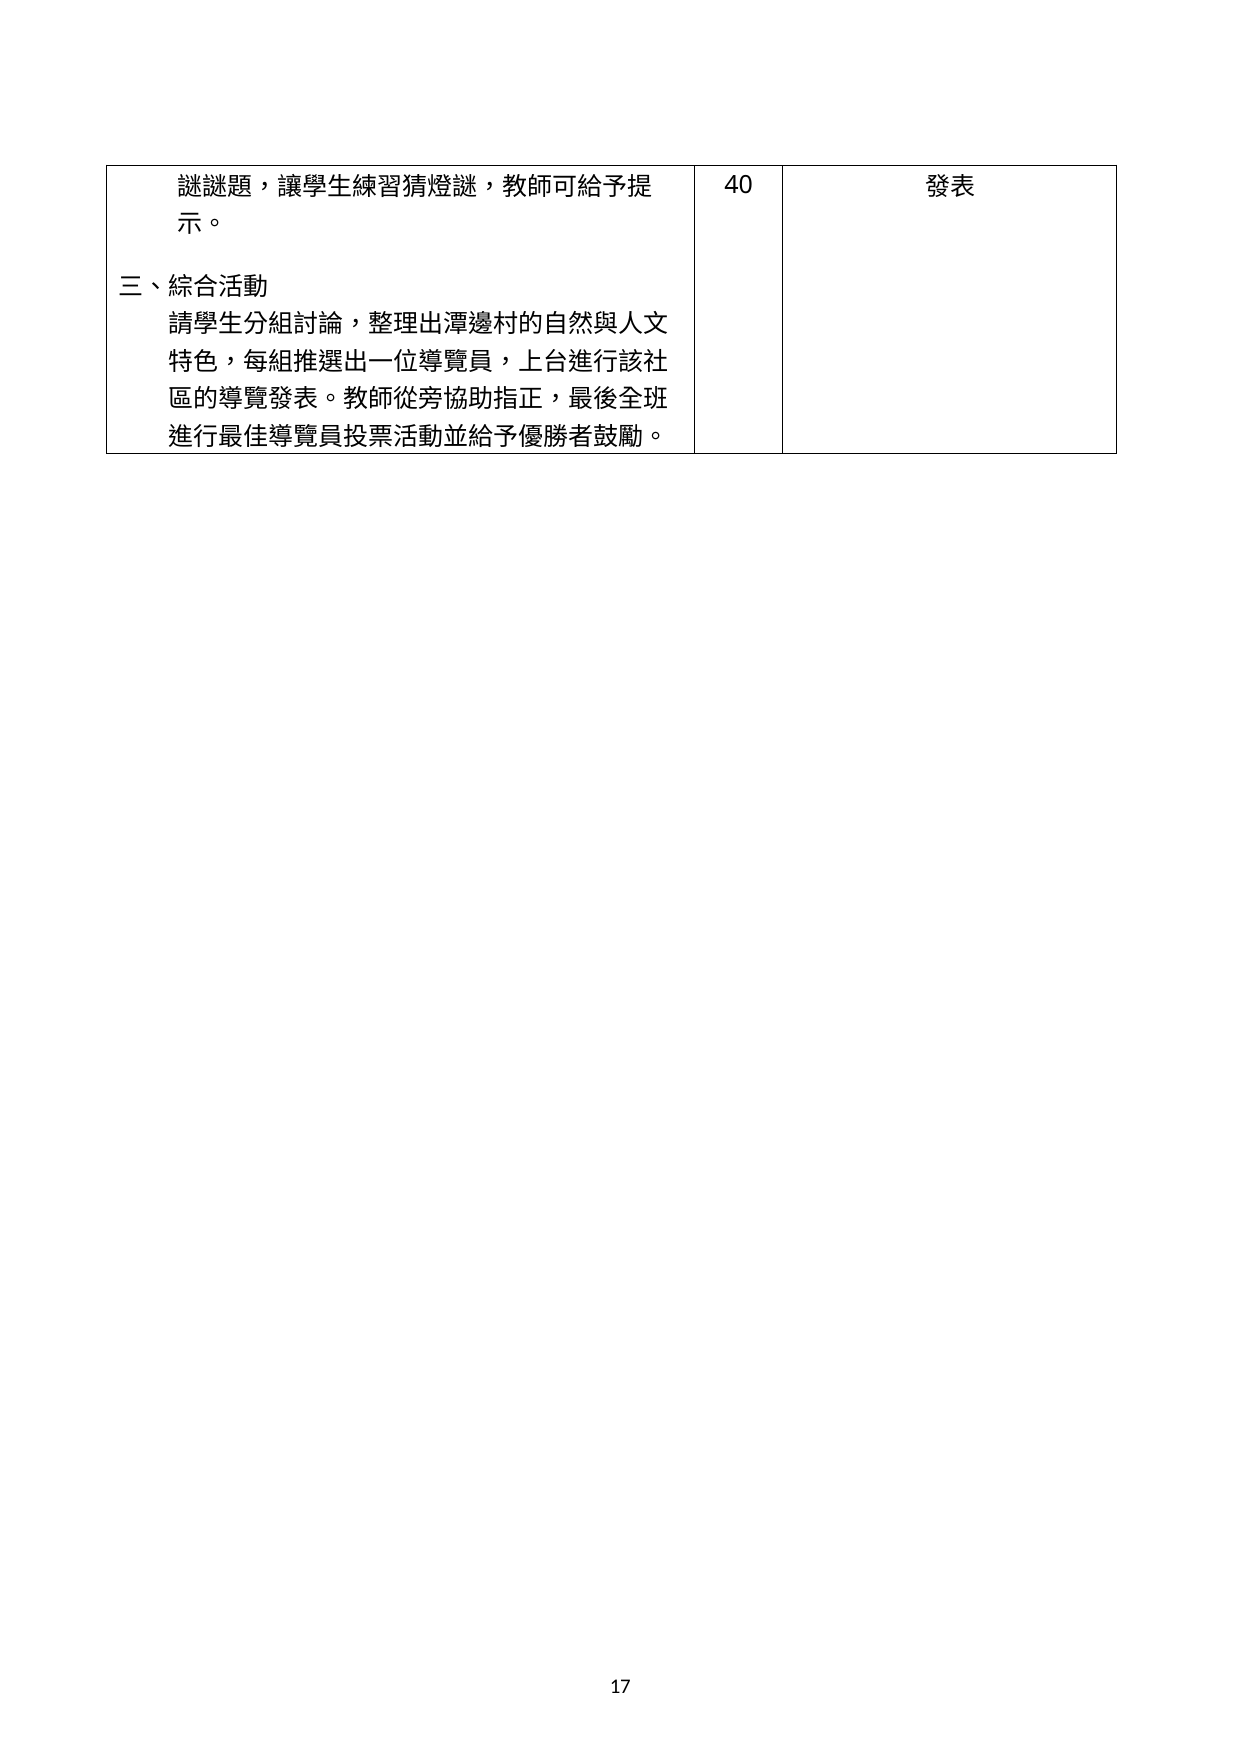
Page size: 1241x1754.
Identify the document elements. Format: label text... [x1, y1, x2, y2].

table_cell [107, 166, 694, 453]
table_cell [783, 166, 1116, 453]
table_cell 10 20 10 10 30 40 [695, 166, 782, 453]
